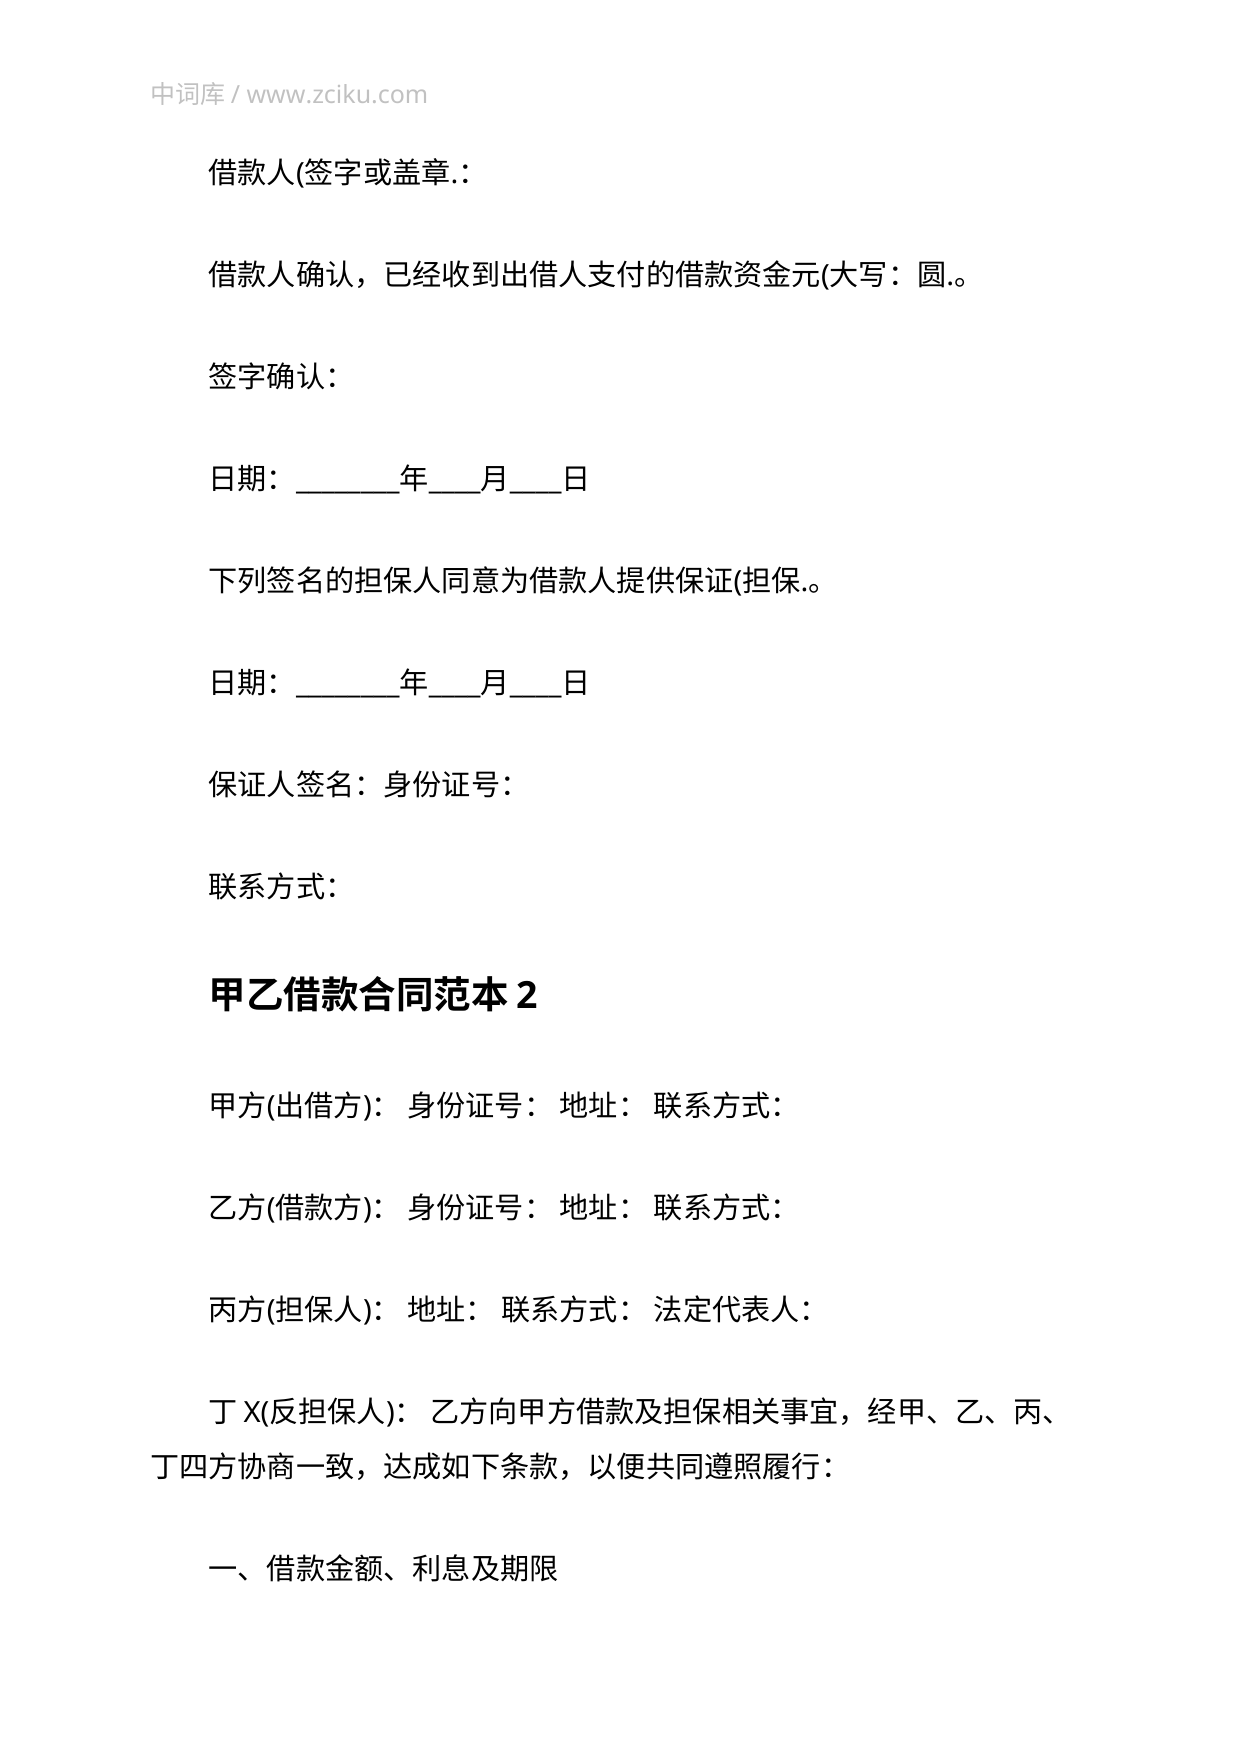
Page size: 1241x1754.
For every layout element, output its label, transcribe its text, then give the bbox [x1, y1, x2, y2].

text 甲方(出借方)： 身份证号： 地址： 联系方式： [150, 1083, 1090, 1125]
text 日期：________年____月____日 [150, 660, 1090, 702]
text 丙方(担保人)： 地址： 联系方式： 法定代表人： [150, 1287, 1090, 1329]
text 日期：________年____月____日 [150, 456, 1090, 498]
text 保证人签名：身份证号： [150, 762, 1090, 804]
text 丁X(反担保人)： 乙方向甲方借款及担保相关事宜，经甲、乙、丙、丁四方协商一致，达成如下条款，以便共同遵照履行： [150, 1389, 1090, 1486]
text 借款人确认，已经收到出借人支付的借款资金元(大写：圆.。 [150, 252, 1090, 294]
text 一、借款金额、利息及期限 [150, 1546, 1090, 1588]
text 下列签名的担保人同意为借款人提供保证(担保.。 [150, 558, 1090, 600]
text 甲乙借款合同范本2 [150, 965, 1090, 1020]
text 联系方式： [150, 863, 1090, 906]
text 借款人(签字或盖章.： [150, 150, 1090, 192]
text 签字确认： [150, 354, 1090, 396]
text 乙方(借款方)： 身份证号： 地址： 联系方式： [150, 1185, 1090, 1227]
